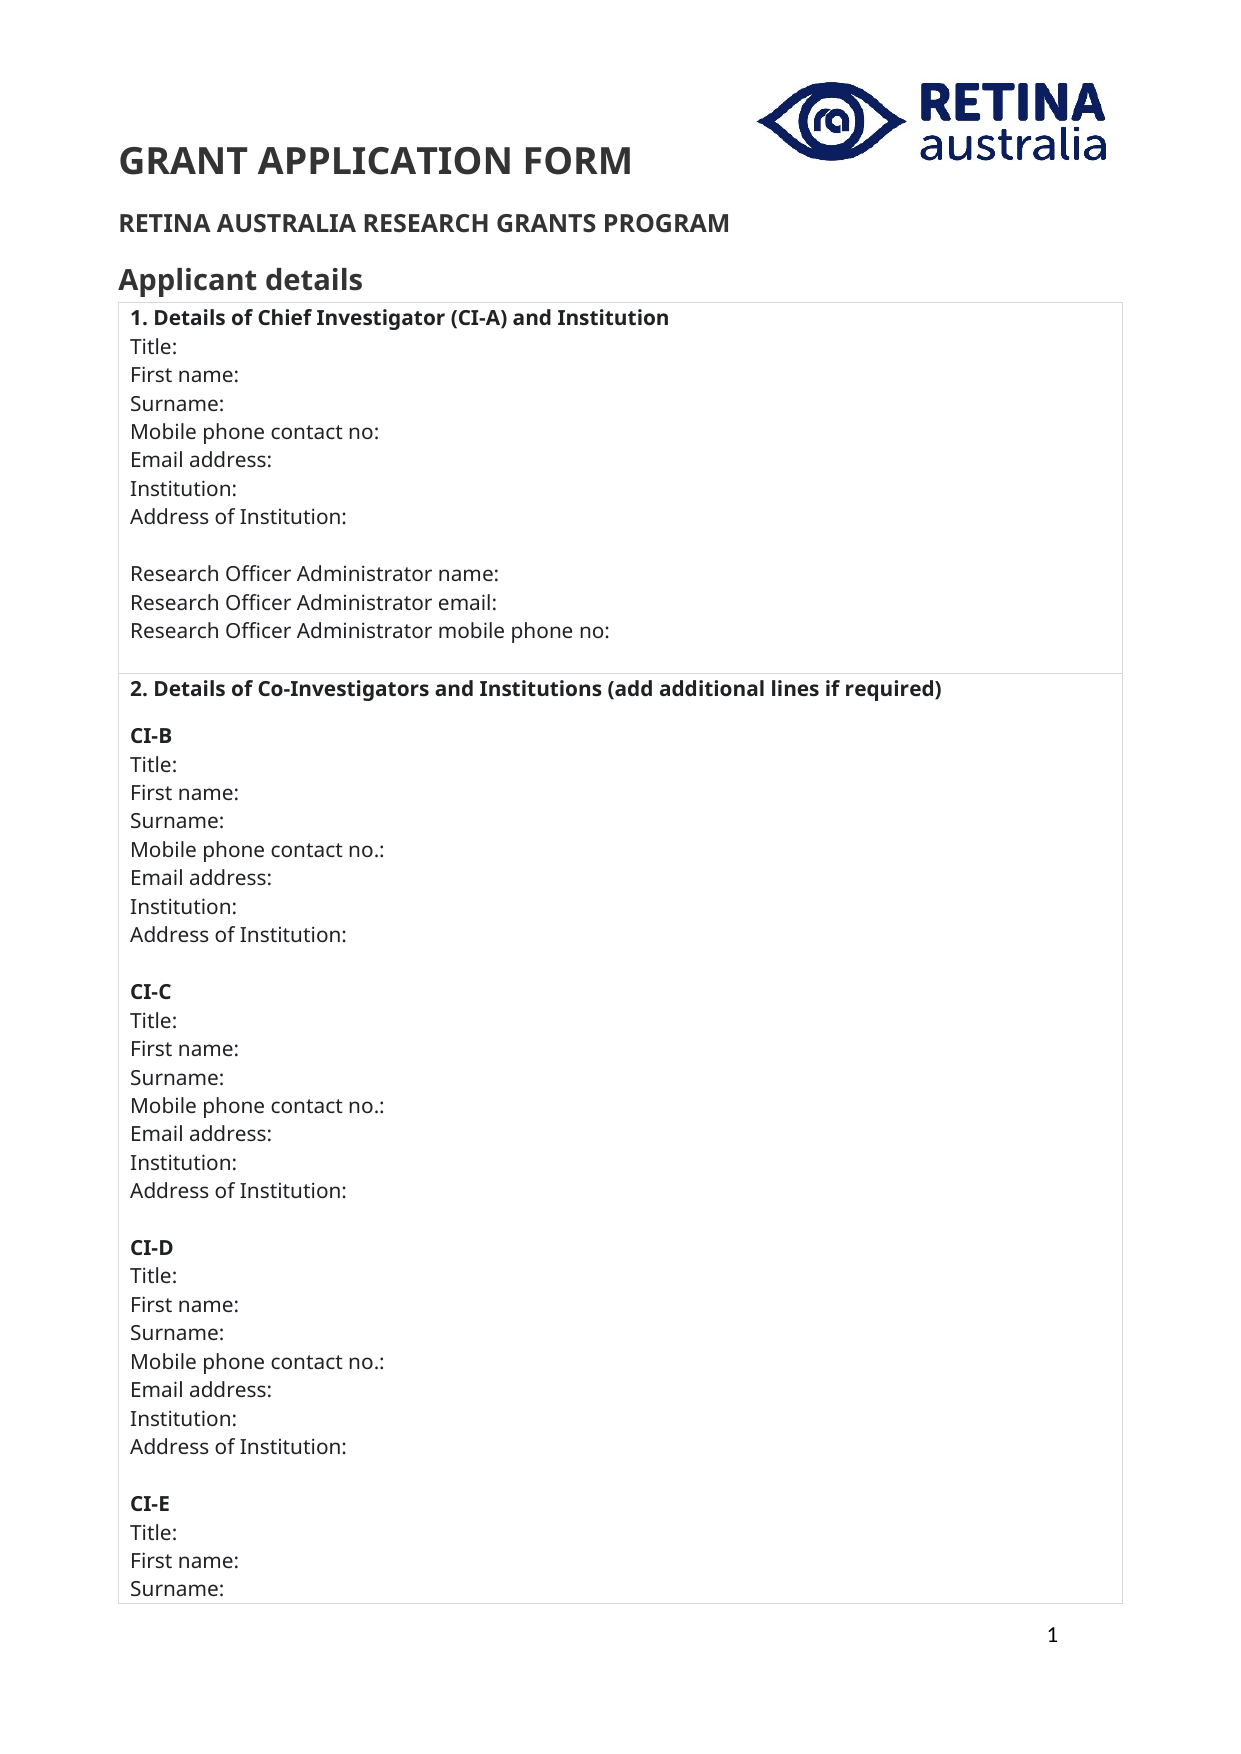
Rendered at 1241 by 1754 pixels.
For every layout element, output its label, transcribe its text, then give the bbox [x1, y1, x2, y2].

picture [740, 78, 1116, 160]
text GRANT APPLICATION FORM [118, 134, 1122, 185]
table_header 1. Details of Chief Investigator (CI-A) and Institution Title: First name: Surname: Mobile phone contact no: Email address: Institution: Address of Institution: Research Officer Administrator name: Research Officer Administrator email: Research Officer Administrator mobile phone no: [119, 303, 1122, 673]
text Applicant details [118, 259, 1122, 299]
text RETINA AUSTRALIA RESEARCH GRANTS PROGRAM [118, 206, 1122, 240]
